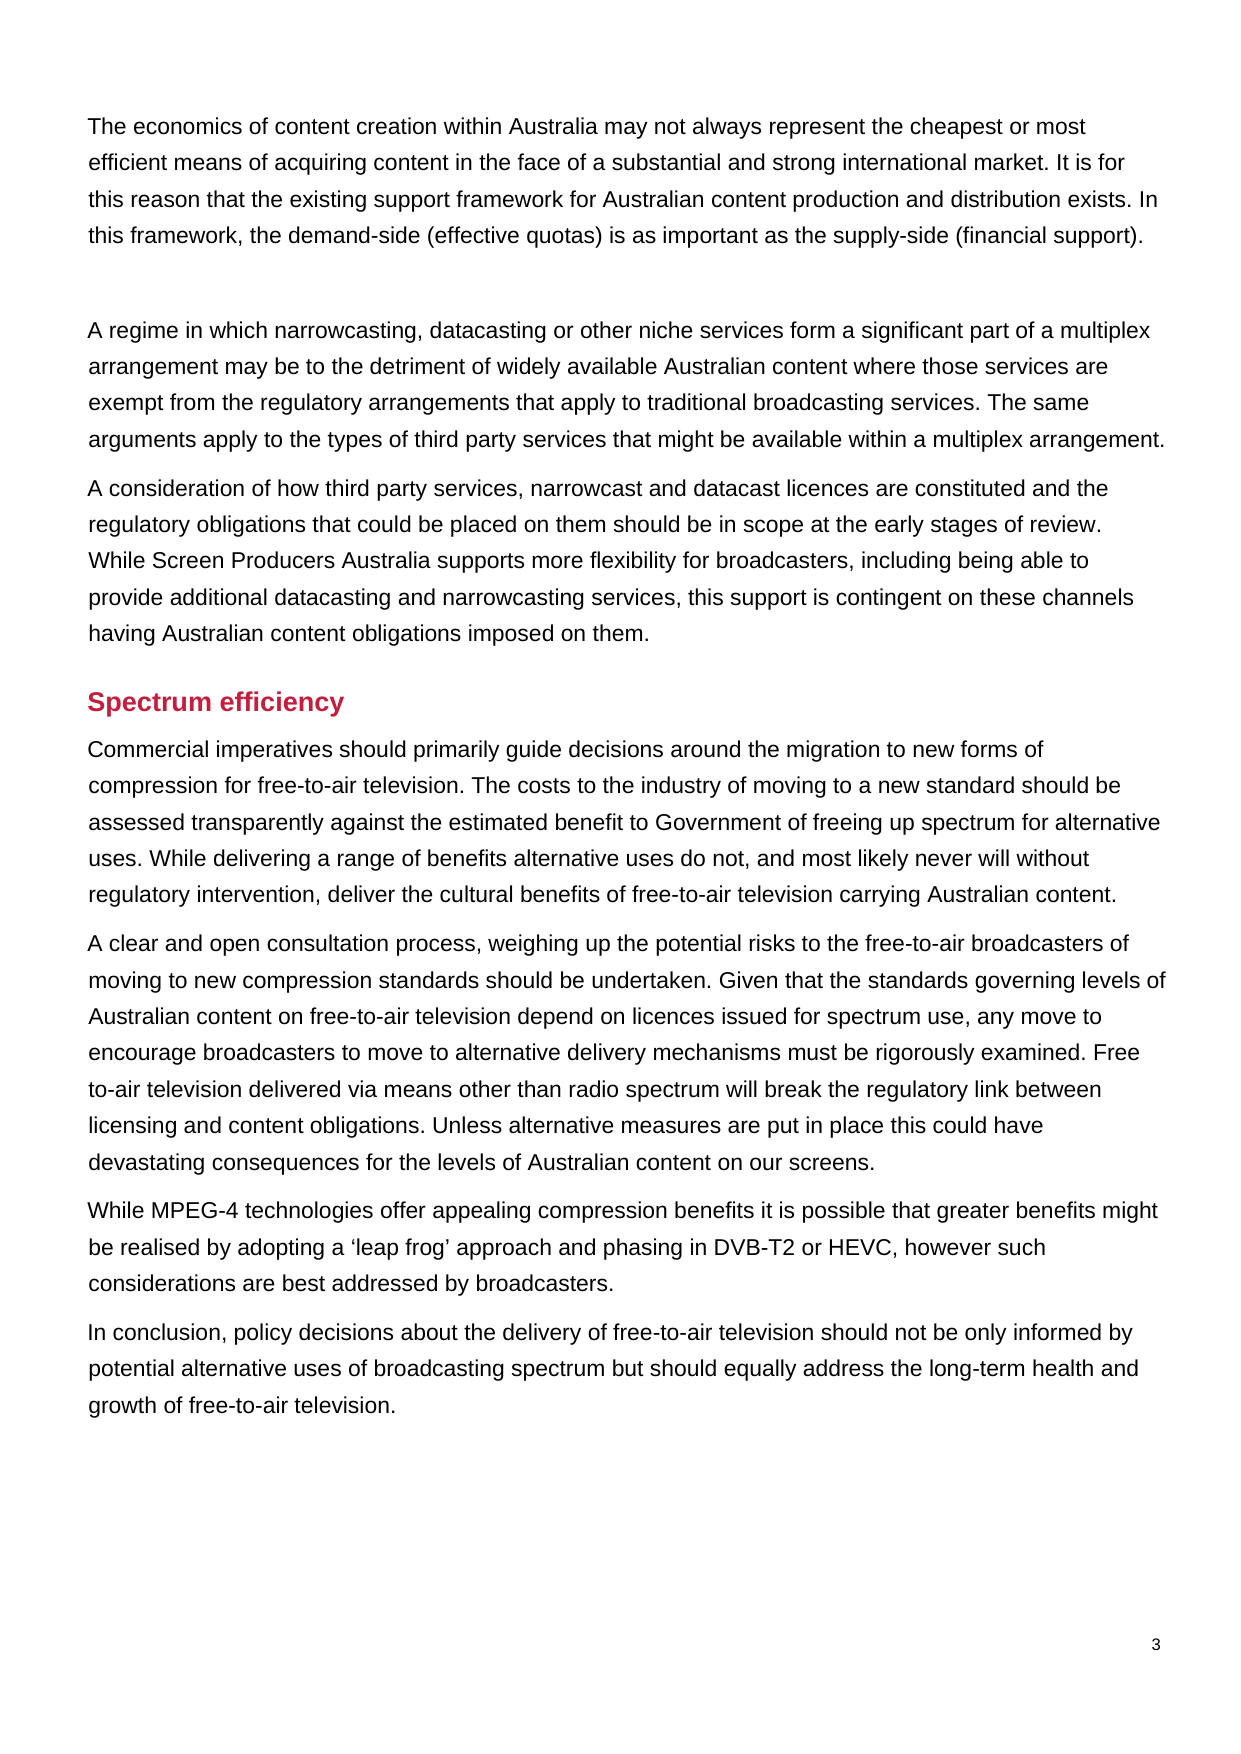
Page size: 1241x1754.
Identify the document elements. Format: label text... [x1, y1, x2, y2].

text In conclusion, policy decisions about the delivery of free-to-air television should not be only informed by potential alternative uses of broadcasting spectrum but should equally address the long-term health and growth of free-to-air television. [87, 1319, 1166, 1418]
text A regime in which narrowcasting, datacasting or other niche services form a significant part of a multiplex arrangement may be to the detriment of widely available Australian content where those services are exempt from the regulatory arrangements that apply to traditional broadcasting services. The same arguments apply to the types of third party services that might be available within a multiplex arrangement. [87, 317, 1166, 452]
text A clear and open consultation process, weighing up the potential risks to the free-to-air broadcasters of moving to new compression standards should be undertaken. Given that the standards governing levels of Australian content on free-to-air television depend on licences issued for spectrum use, any move to encourage broadcasters to move to alternative delivery mechanisms must be rigorously examined. Free to-air television delivered via means other than radio spectrum will break the regulatory link between licensing and content obligations. Unless alternative measures are put in place this could have devastating consequences for the levels of Australian content on our screens. [87, 930, 1166, 1175]
text While MPEG-4 technologies offer appealing compression benefits it is possible that greater benefits might be realised by adopting a ‘leap frog’ approach and phasing in DVB-T2 or HEVC, however such considerations are best addressed by broadcasters. [87, 1197, 1166, 1296]
text A consideration of how third party services, narrowcast and datacast licences are constituted and the regulatory obligations that could be placed on them should be in scope at the early stages of review. While Screen Producers Australia supports more flexibility for broadcasters, including being able to provide additional datacasting and narrowcasting services, this support is contingent on these channels having Australian content obligations imposed on them. [87, 474, 1166, 646]
text Commercial imperatives should primarily guide decisions around the migration to new forms of compression for free-to-air television. The costs to the industry of moving to a new standard should be assessed transparently against the estimated benefit to Government of freeing up spectrum for alternative uses. While delivering a range of benefits alternative uses do not, and most likely never will without regulatory intervention, deliver the cultural benefits of free-to-air television carrying Australian content. [87, 736, 1166, 908]
subtitle Spectrum efficiency [87, 686, 1166, 717]
text The economics of content creation within Australia may not always represent the cheapest or most efficient means of acquiring content in the face of a substantial and strong international market. It is for this reason that the existing support framework for Australian content production and distribution exists. In this framework, the demand-side (effective quotas) is as important as the supply-side (financial support). [87, 113, 1166, 248]
